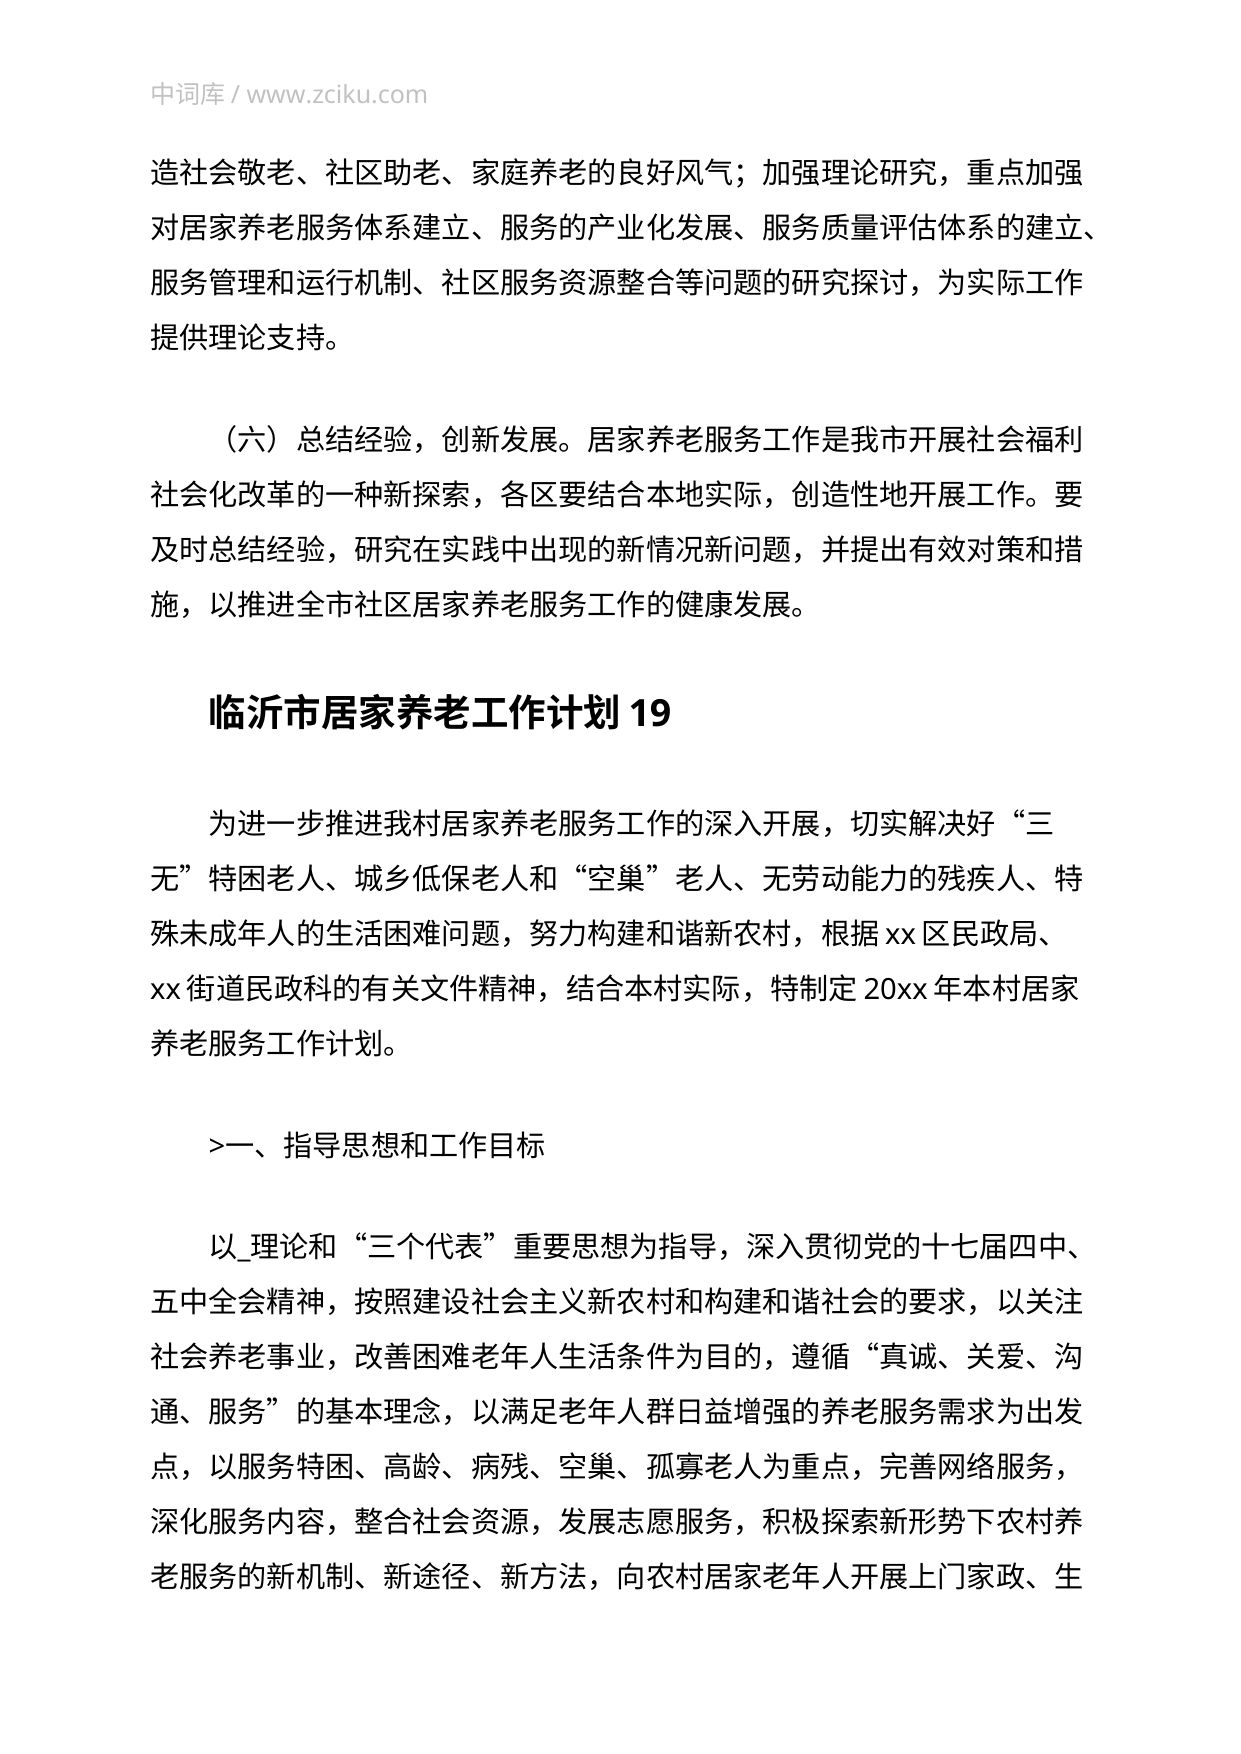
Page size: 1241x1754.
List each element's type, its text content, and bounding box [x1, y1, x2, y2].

text 为进一步推进我村居家养老服务工作的深入开展，切实解决好“三无”特困老人、城乡低保老人和“空巢”老人、无劳动能力的残疾人、特殊未成年人的生活困难问题，努力构建和谐新农村，根据xx区民政局、xx街道民政科的有关文件精神，结合本村实际，特制定20xx年本村居家养老服务工作计划。 [150, 801, 1090, 1063]
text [150, 150, 1090, 357]
text >一、指导思想和工作目标 [150, 1122, 1090, 1164]
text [150, 1224, 1090, 1596]
text 临沂市居家养老工作计划19 [150, 683, 1090, 737]
text （六）总结经验，创新发展。居家养老服务工作是我市开展社会福利社会化改革的一种新探索，各区要结合本地实际，创造性地开展工作。要及时总结经验，研究在实践中出现的新情况新问题，并提出有效对策和措施，以推进全市社区居家养老服务工作的健康发展。 [150, 416, 1090, 623]
